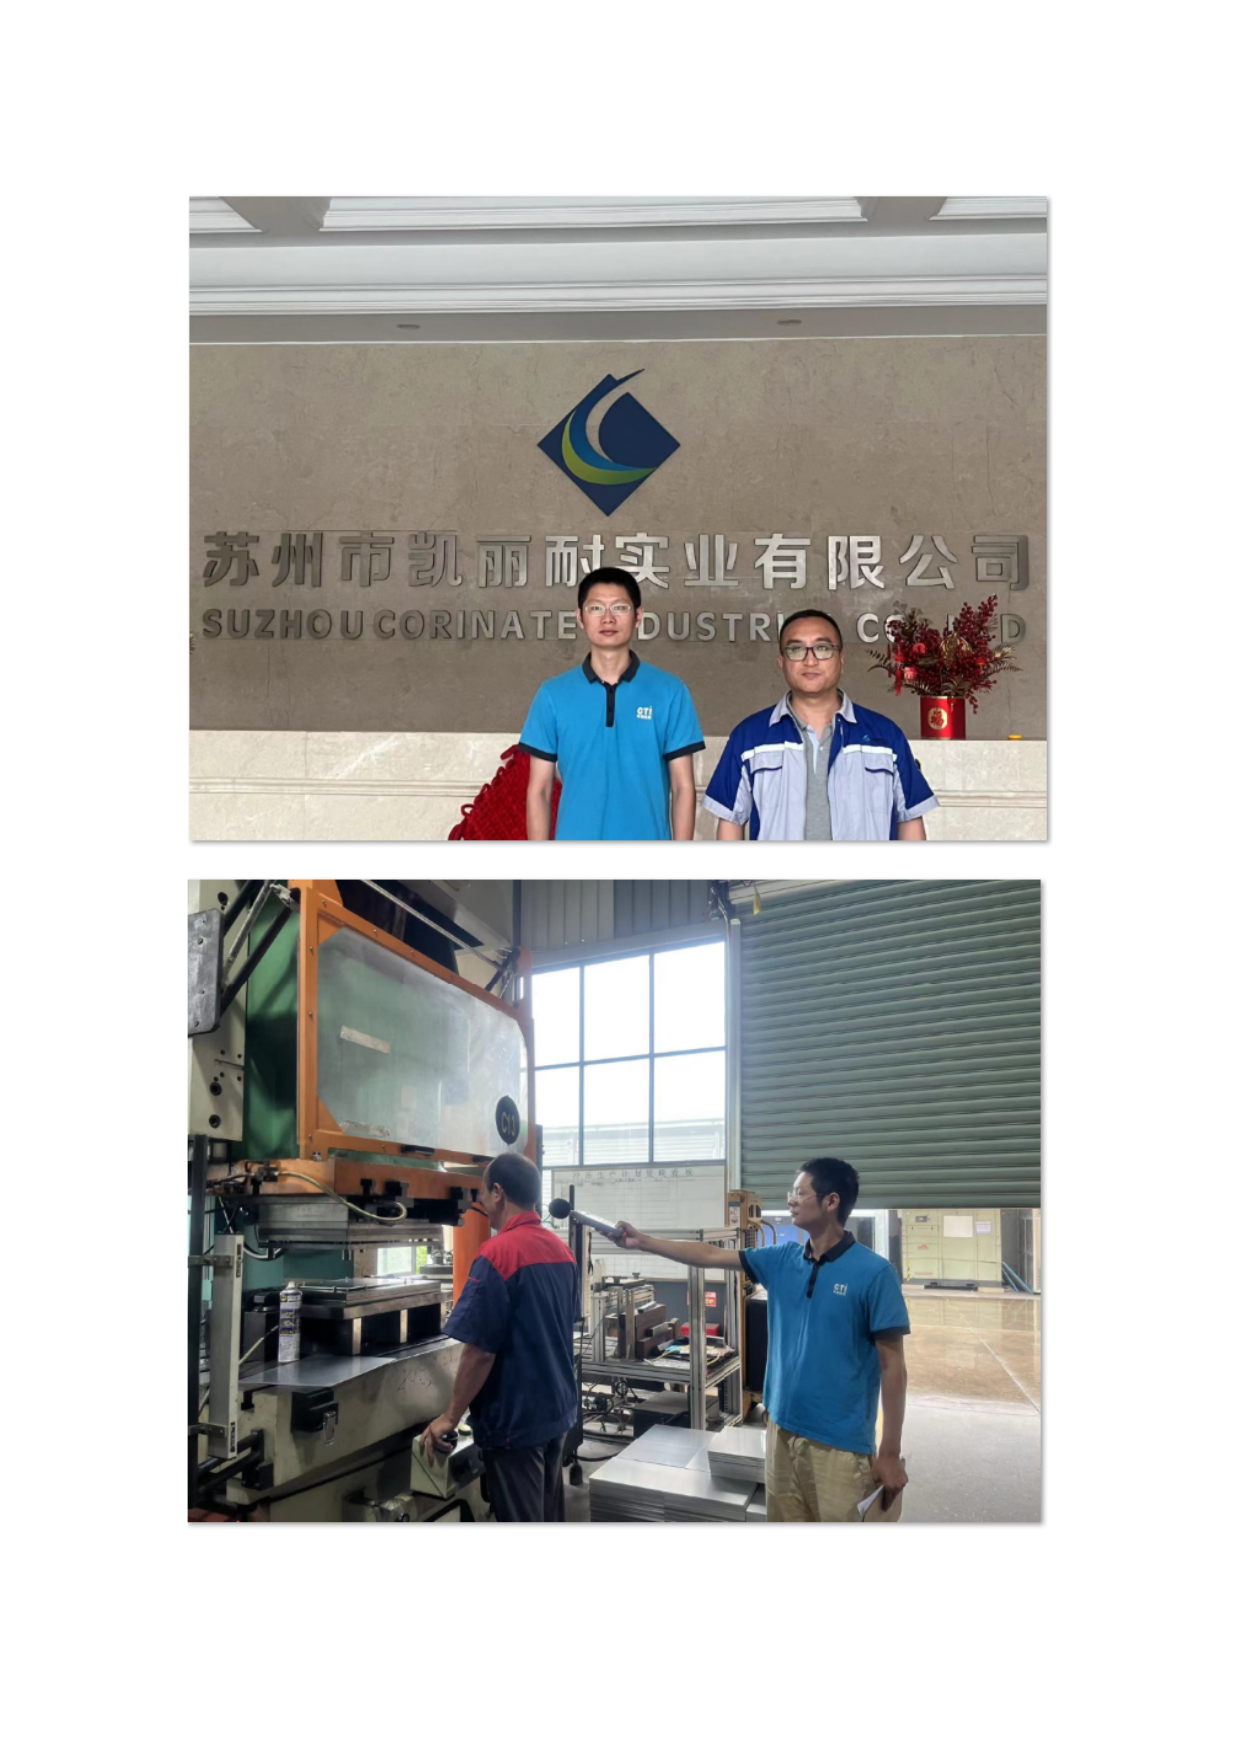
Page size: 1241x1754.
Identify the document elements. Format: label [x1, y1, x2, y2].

picture [187, 877, 1053, 1537]
picture [187, 194, 1053, 854]
